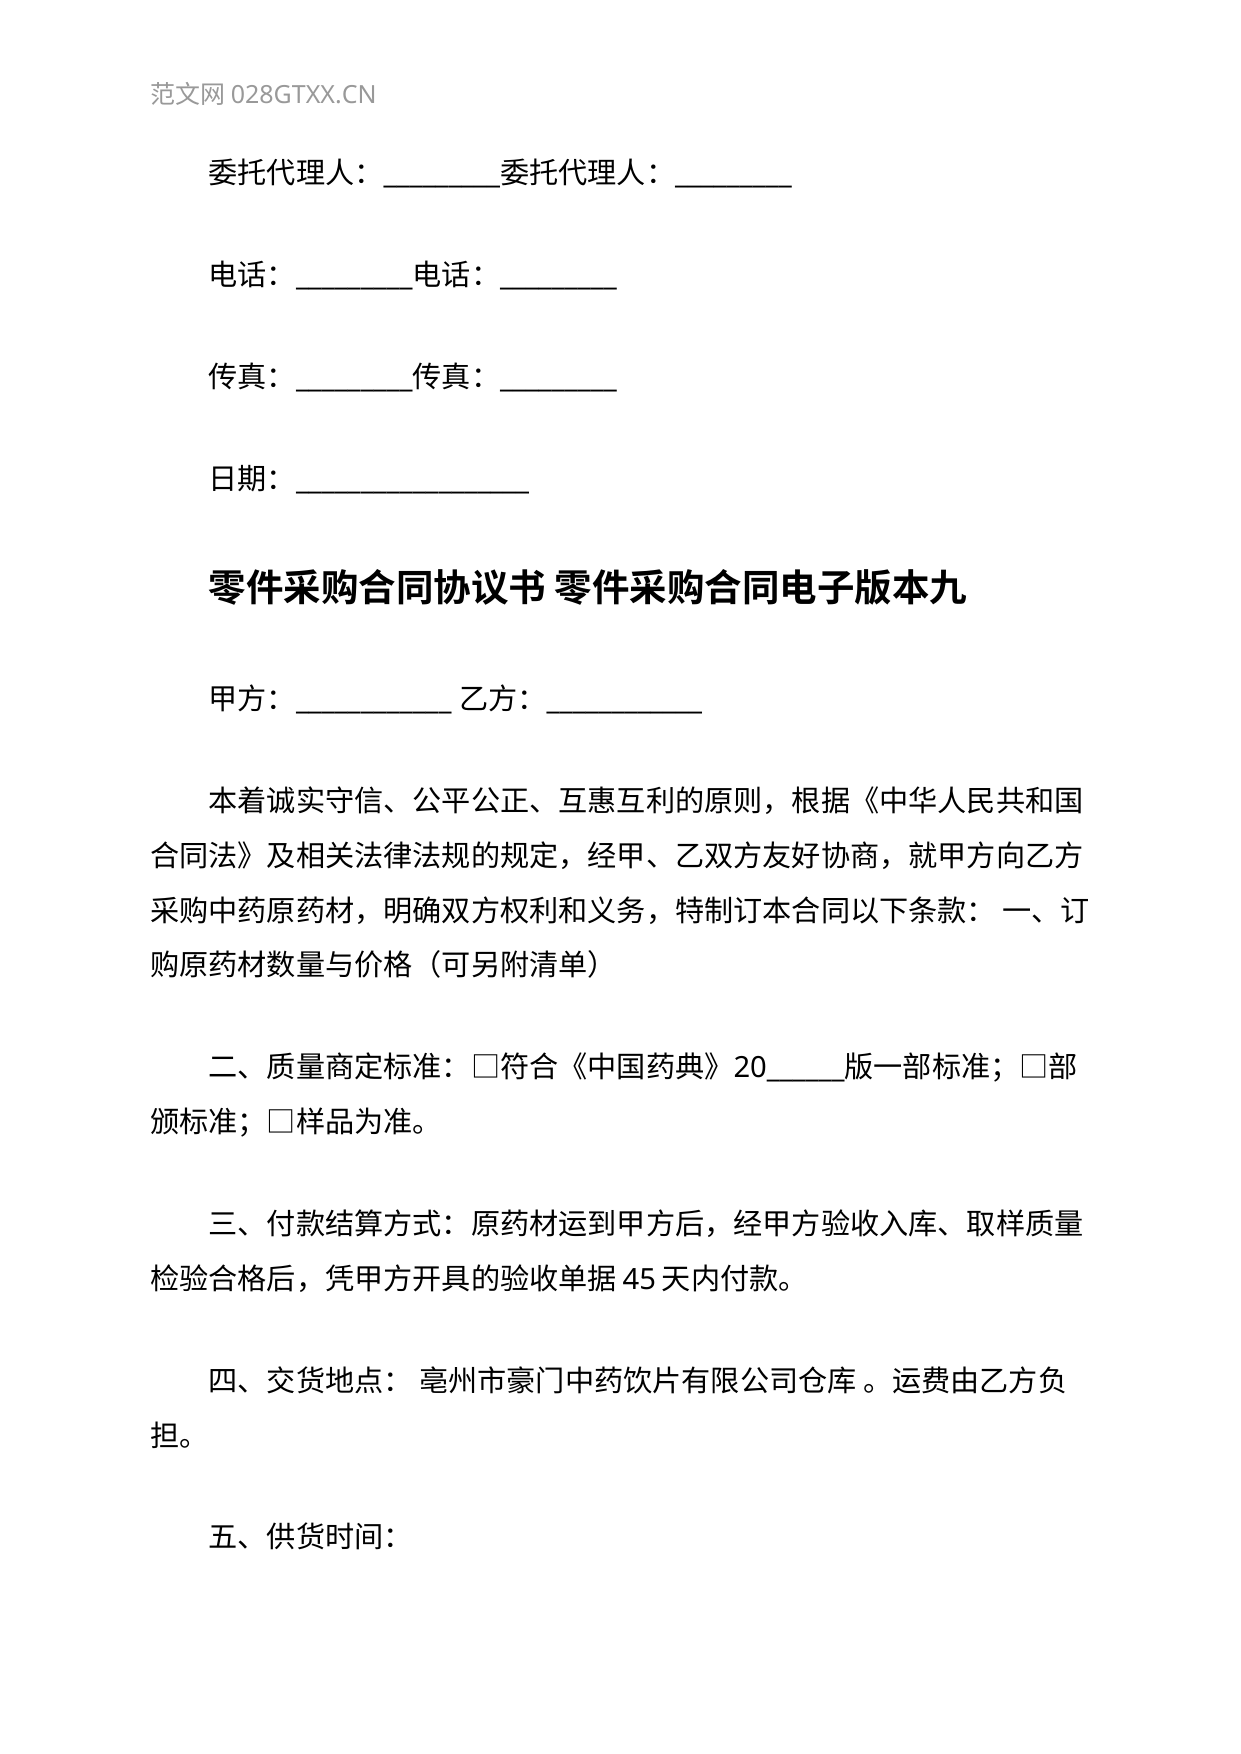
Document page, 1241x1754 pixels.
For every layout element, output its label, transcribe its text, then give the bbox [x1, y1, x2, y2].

text 甲方：____________ 乙方：____________ [150, 675, 1090, 718]
text 五、供货时间： [150, 1514, 1090, 1556]
text 委托代理人：_________委托代理人：_________ [150, 150, 1090, 192]
text 三、付款结算方式：原药材运到甲方后，经甲方验收入库、取样质量检验合格后，凭甲方开具的验收单据45天内付款。 [150, 1201, 1090, 1298]
text 二、质量商定标准：□符合《中国药典》20______版一部标准；□部颁标准；□样品为准。 [150, 1044, 1090, 1141]
text 传真：_________传真：_________ [150, 354, 1090, 396]
text 电话：_________电话：_________ [150, 252, 1090, 294]
text 四、交货地点： 亳州市豪门中药饮片有限公司仓库 。运费由乙方负担。 [150, 1357, 1090, 1454]
text 本着诚实守信、公平公正、互惠互利的原则，根据《中华人民共和国合同法》及相关法律法规的规定，经甲、乙双方友好协商，就甲方向乙方采购中药原药材，明确双方权利和义务，特制订本合同以下条款： 一、订购原药材数量与价格（可另附清单） [150, 777, 1090, 984]
text 日期：__________________ [150, 456, 1090, 498]
text 零件采购合同协议书 零件采购合同电子版本九 [150, 558, 1090, 612]
